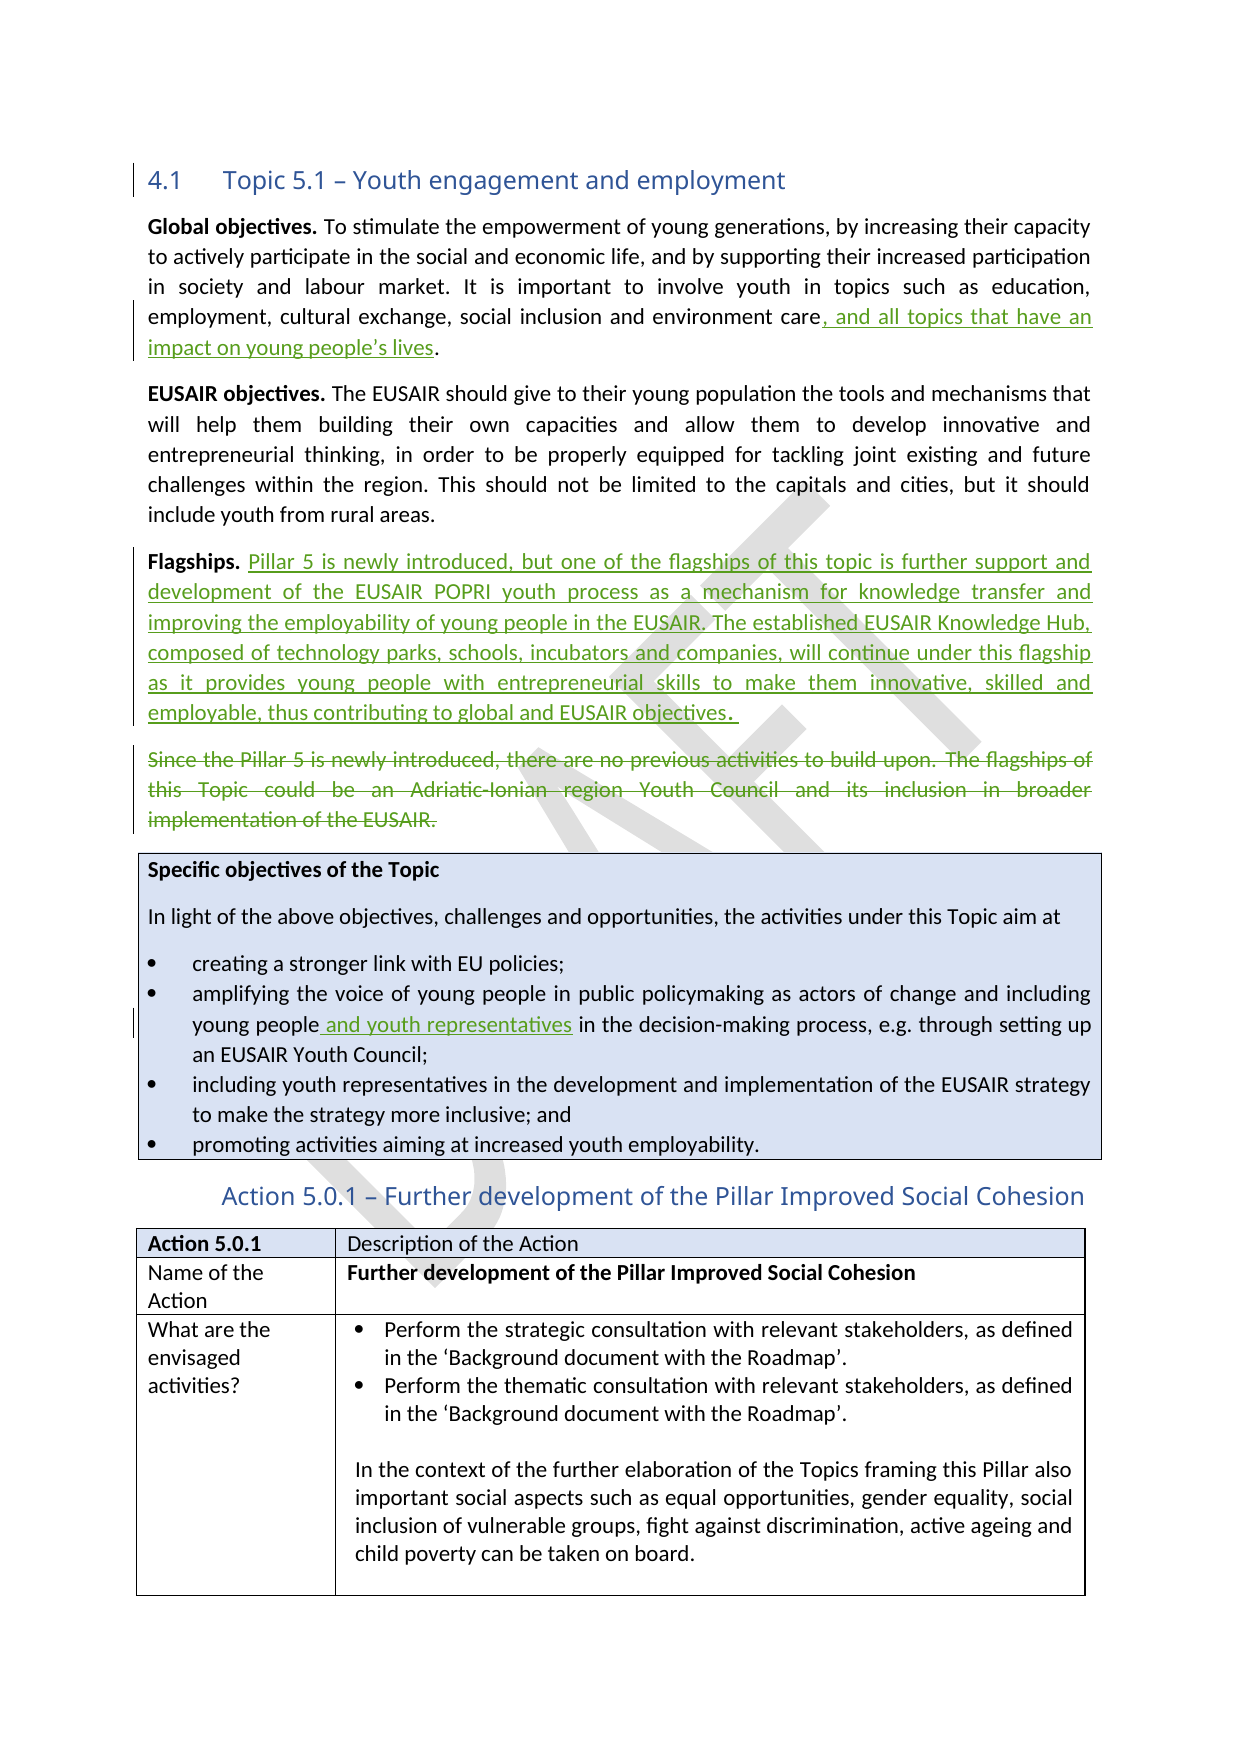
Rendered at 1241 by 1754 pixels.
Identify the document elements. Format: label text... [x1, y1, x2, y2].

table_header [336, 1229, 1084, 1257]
text Global objectives. To stimulate the empowerment of young generations, by increasing their capacity to actively participate in the social and economic life, and by supporting their increased participation in society and labour market. It is important to involve youth in topics such as education, employment, cultural exchange, social inclusion and environment care. [148, 212, 1093, 361]
text Flagships. [148, 663, 1093, 692]
text Flagships. [148, 603, 1093, 662]
list including youth representatives in the development and implementation of the EUSAIR strategy to make the strategy more inclusive; and [139, 1067, 1101, 1127]
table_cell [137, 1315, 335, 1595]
text In light of the above objectives, challenges and opportunities, the activities under this Topic aim at [139, 899, 1101, 931]
text Flagships. [148, 694, 1093, 726]
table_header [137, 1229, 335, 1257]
list amplifying the voice of young people in public policymaking as actors of change and including young people in the decision-making process, e.g. through setting up an EUSAIR Youth Council; [139, 976, 1101, 1067]
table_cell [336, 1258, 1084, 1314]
subtitle Topic 5.1 – Youth engagement and employment [148, 163, 1093, 197]
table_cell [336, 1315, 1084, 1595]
text Flagships. [148, 547, 1093, 602]
list creating a stronger link with EU policies; [139, 946, 1101, 976]
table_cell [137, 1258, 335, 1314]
text Specific objectives of the Topic [139, 854, 1101, 884]
subtitle Action 5.0.1 – Further development of the Pillar Improved Social Cohesion [221, 1178, 1093, 1213]
list promoting activities aiming at increased youth employability. [139, 1127, 1101, 1159]
text EUSAIR objectives. The EUSAIR should give to their young population the tools and mechanisms that will help them building their own capacities and allow them to develop innovative and entrepreneurial thinking, in order to be properly equipped for tackling joint existing and future challenges within the region. This should not be limited to the capitals and cities, but it should include youth from rural areas. [148, 379, 1093, 528]
